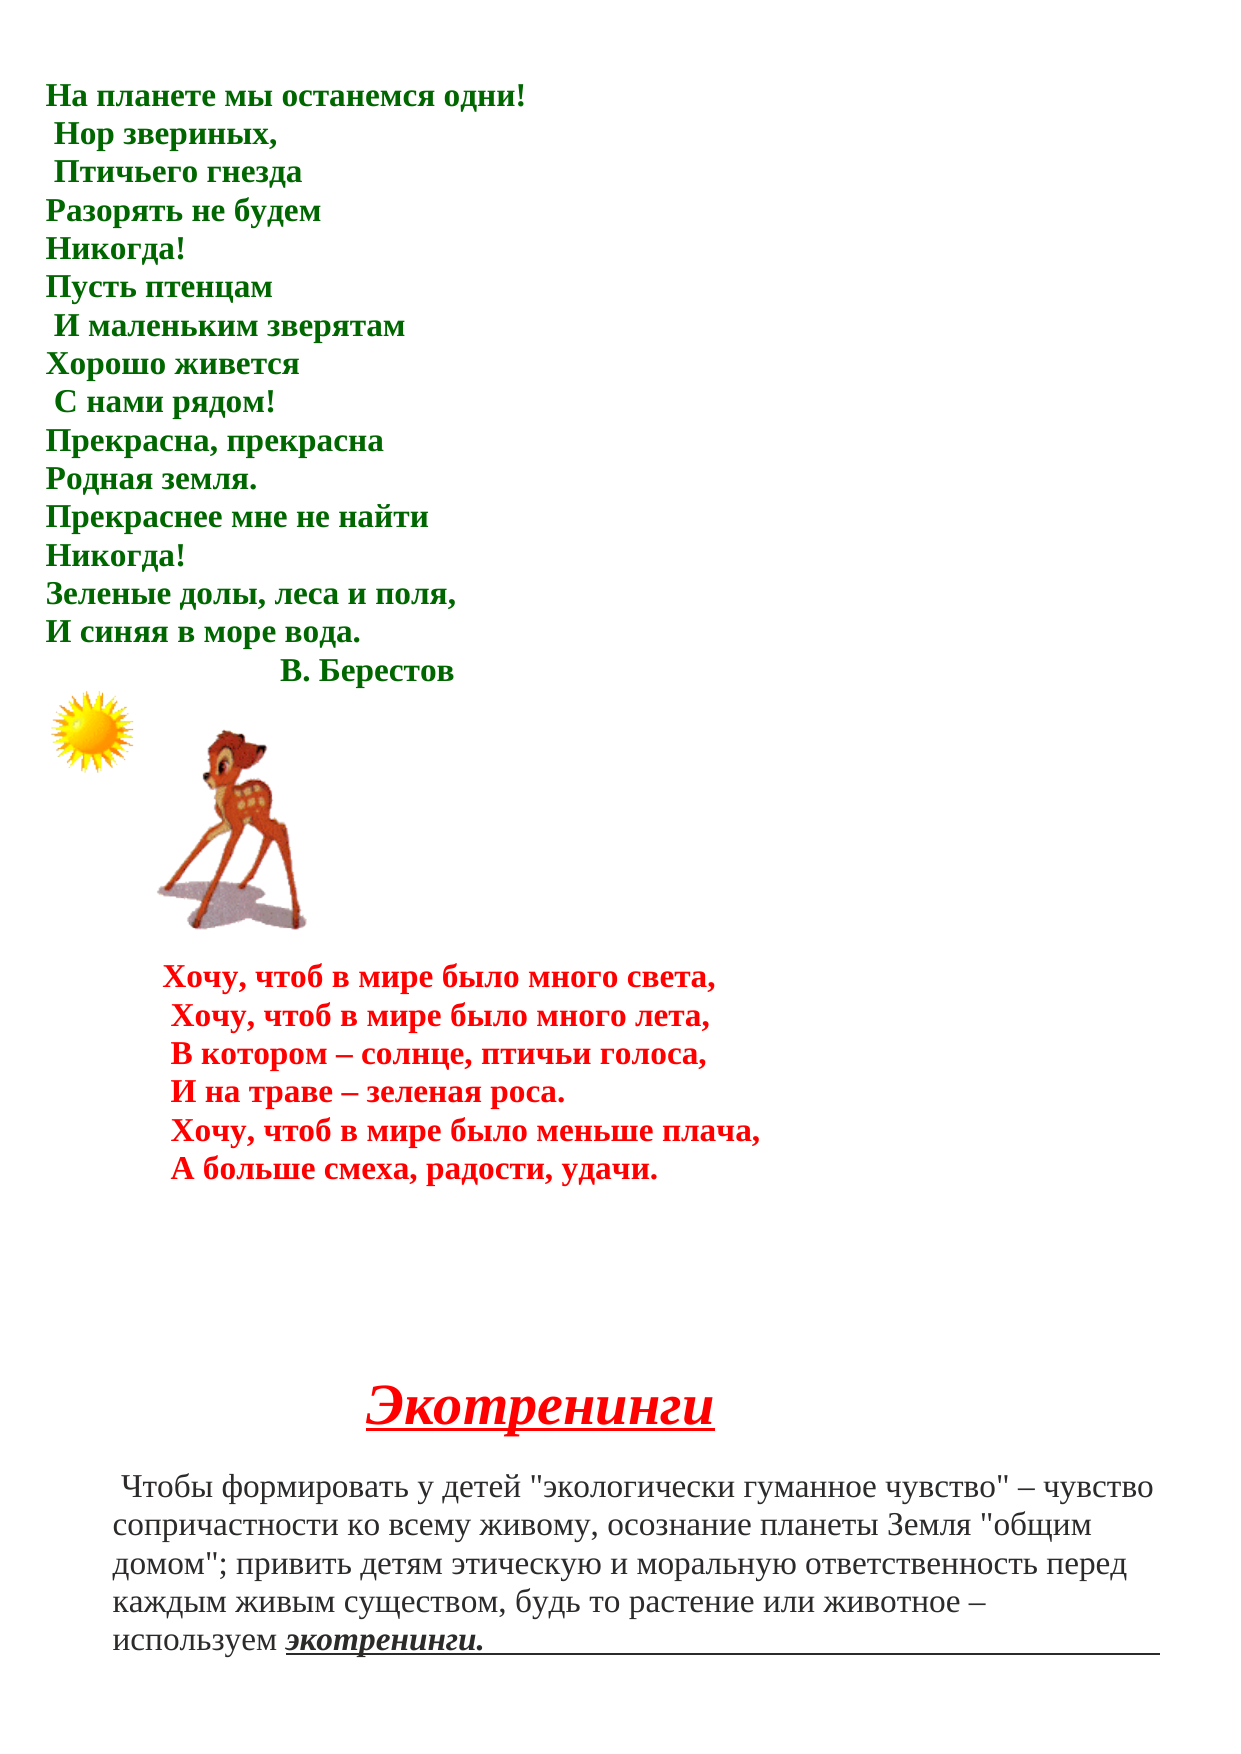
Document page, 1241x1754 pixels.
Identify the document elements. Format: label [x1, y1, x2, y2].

table_header [45, 75, 1136, 1437]
text [112, 1466, 1165, 1658]
picture [45, 688, 140, 778]
picture [154, 726, 312, 941]
